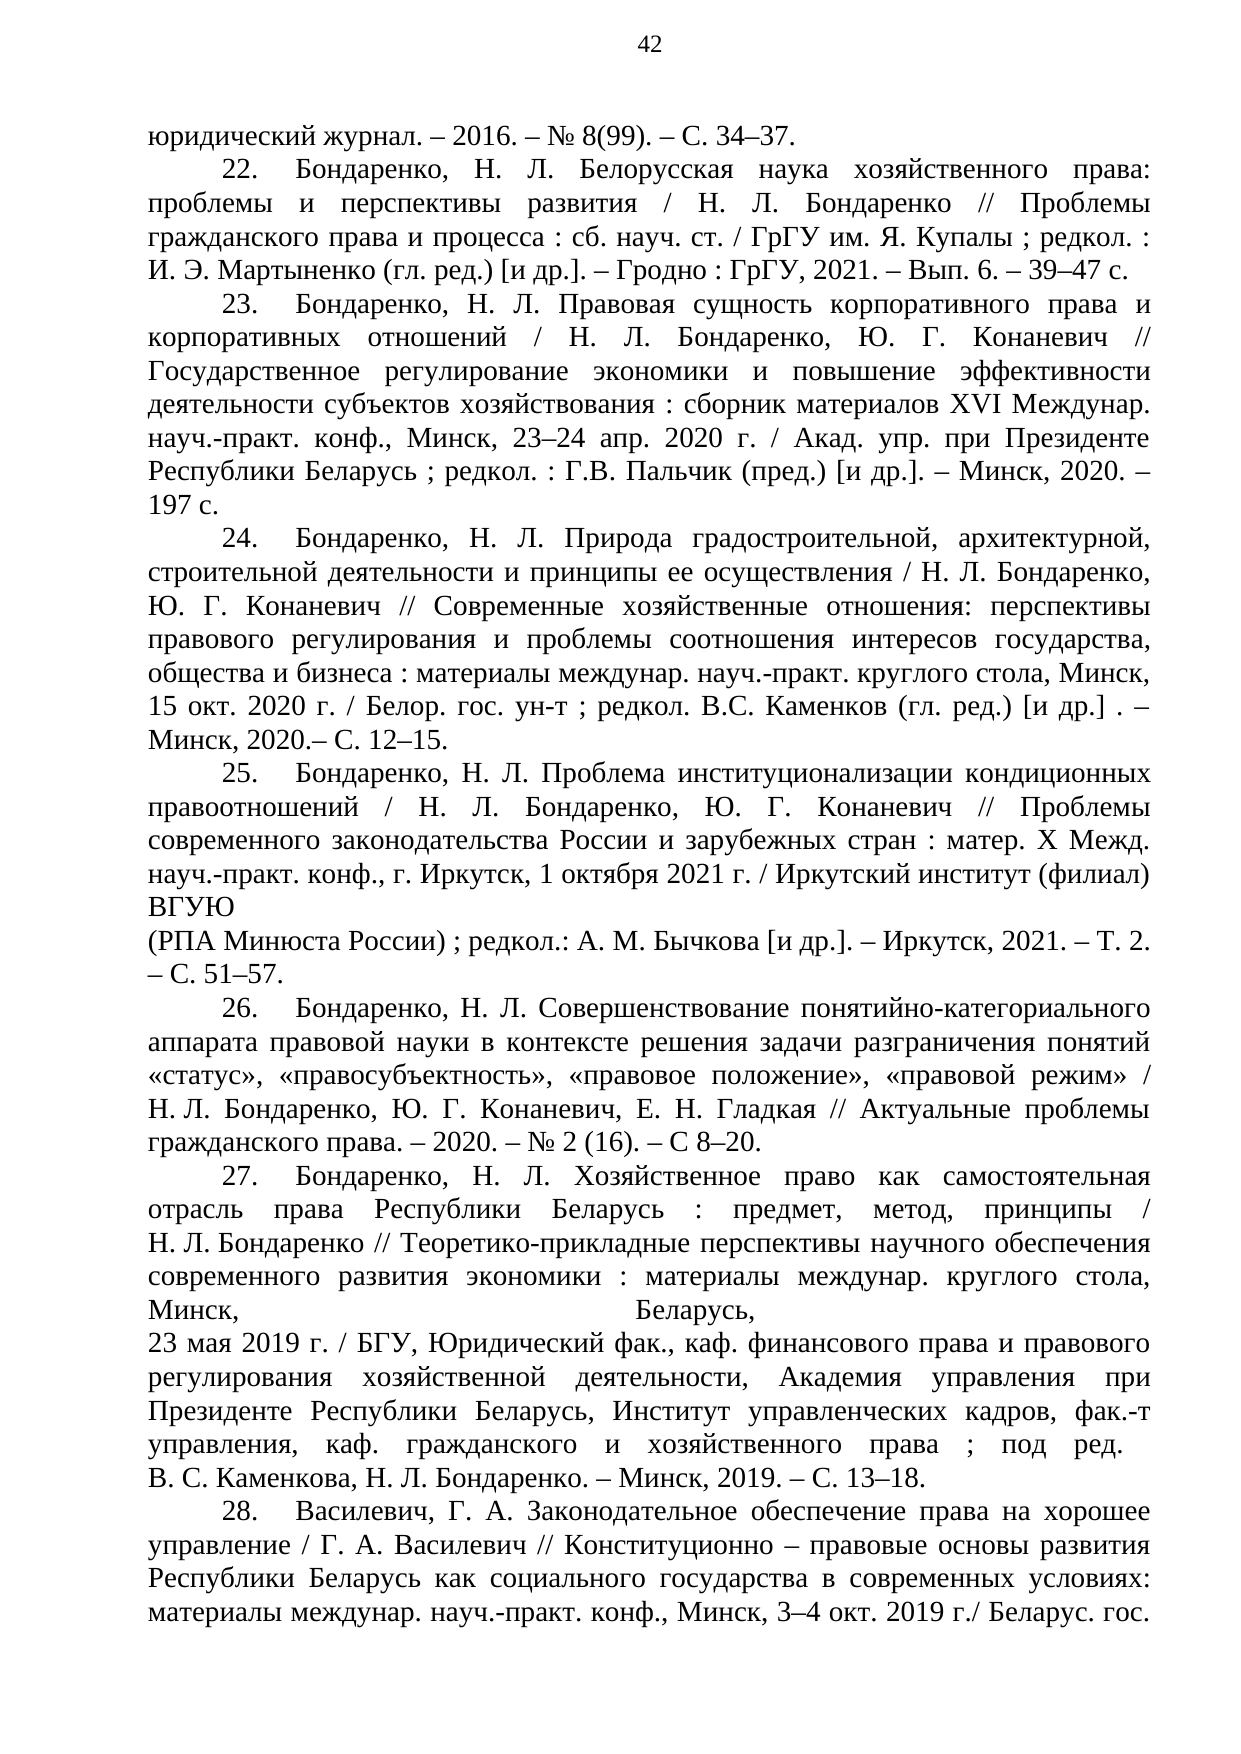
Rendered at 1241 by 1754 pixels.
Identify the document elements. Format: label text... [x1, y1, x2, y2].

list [148, 118, 1152, 152]
list Бондаренко, Н. Л. Совершенствование понятийно-категориального аппарата правовой науки в контексте решения задачи разграничения понятий «статус», «правосубъектность», «правовое положение», «правовой режим» / Н. Л. Бондаренко, Ю. Г. Конаневич, Е. Н. Гладкая // Актуальные проблемы гражданского права. – 2020. – № 2 (16). – С 8–20. [148, 990, 1152, 1158]
list Бондаренко, Н. Л. Белорусская наука хозяйственного права: проблемы и перспективы развития / Н. Л. Бондаренко // Проблемы гражданского права и процесса : сб. науч. ст. / ГрГУ им. Я. Купалы ; редкол. : И. Э. Мартыненко (гл. ред.) [и др.]. – Гродно : ГрГУ, 2021. – Вып. 6. – 39–47 с. [148, 152, 1152, 286]
list Бондаренко, Н. Л. Природа градостроительной, архитектурной, строительной деятельности и принципы ее осуществления / Н. Л. Бондаренко, Ю. Г. Конаневич // Современные хозяйственные отношения: перспективы правового регулирования и проблемы соотношения интересов государства, общества и бизнеса : материалы междунар. науч.-практ. круглого стола, Минск, 15 окт. 2020 г. / Белор. гос. ун-т ; редкол. В.С. Каменков (гл. ред.) [и др.] . – Минск, 2020.– С. 12–15. [148, 521, 1152, 755]
list Бондаренко, Н. Л. Проблема институционализации кондиционных правоотношений / Н. Л. Бондаренко, Ю. Г. Конаневич // Проблемы современного законодательства России и зарубежных стран : матер. X Межд. науч.-практ. конф., г. Иркутск, 1 октября 2021 г. / Иркутский институт (филиал) ВГУЮ (РПА Минюста России) ; редкол.: А. М. Бычкова [и др.]. – Иркутск, 2021. – Т. 2. – С. 51–57. [148, 755, 1152, 990]
list Бондаренко, Н. Л. Правовая сущность корпоративного права и корпоративных отношений / Н. Л. Бондаренко, Ю. Г. Конаневич // Государственное регулирование экономики и повышение эффективности деятельности субъектов хозяйствования : сборник материалов XVI Междунар. науч.-практ. конф., Минск, 23–24 апр. 2020 г. / Акад. упр. при Президенте Республики Беларусь ; редкол. : Г.В. Пальчик (пред.) [и др.]. – Минск, 2020. – 197 с. [148, 286, 1152, 521]
list Бондаренко, Н. Л. Хозяйственное право как самостоятельная отрасль права Республики Беларусь : предмет, метод, принципы / Н. Л. Бондаренко // Теоретико-прикладные перспективы научного обеспечения современного развития экономики : материалы междунар. круглого стола, Минск, Беларусь, 23 мая 2019 г. / БГУ, Юридический фак., каф. финансового права и правового регулирования хозяйственной деятельности, Академия управления при Президенте Республики Беларусь, Институт управленческих кадров, фак.-т управления, каф. гражданского и хозяйственного права ; под ред. В. С. Каменкова, Н. Л. Бондаренко. – Минск, 2019. – С. 13–18. [148, 1158, 1152, 1493]
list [148, 1493, 1152, 1627]
